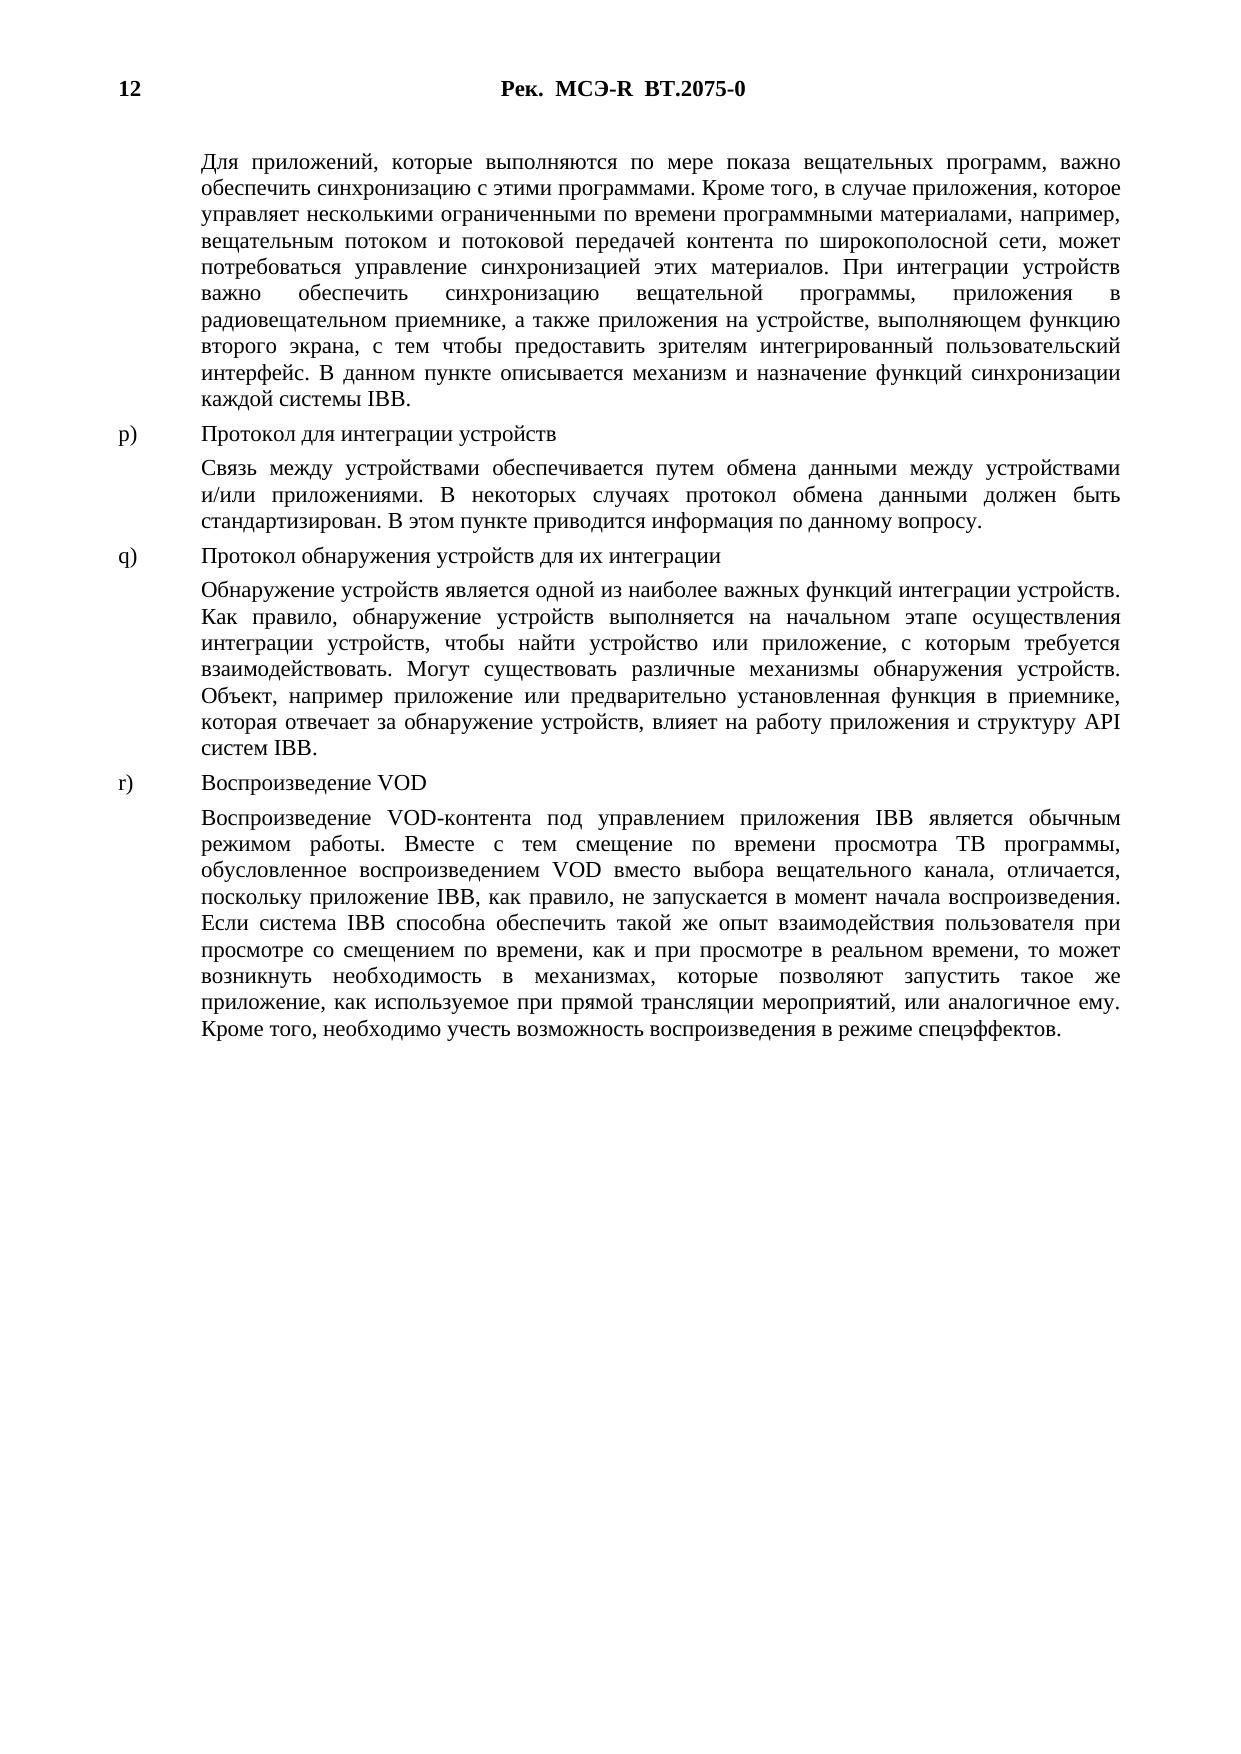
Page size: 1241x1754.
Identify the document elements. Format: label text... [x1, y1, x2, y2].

text Связь между устройствами обеспечивается путем обмена данными между устройствами и/или приложениями. В некоторых случаях протокол обмена данными должен быть стандартизирован. В этом пункте приводится информация по данному вопросу. [118, 454, 1122, 533]
text r) Воспроизведение VOD [118, 769, 1122, 796]
text p) Протокол для интеграции устройств [118, 419, 1122, 446]
text Для приложений, которые выполняются по мере показа вещательных программ, важно обеспечить синхронизацию с этими программами. Кроме того, в случае приложения, которое управляет несколькими ограниченными по времени программными материалами, например, вещательным потоком и потоковой передачей контента по широкополосной сети, может потребоваться управление синхронизацией этих материалов. При интеграции устройств важно обеспечить синхронизацию вещательной программы, приложения в радиовещательном приемнике, а также приложения на устройстве, выполняющем функцию второго экрана, с тем чтобы предоставить зрителям интегрированный пользовательский интерфейс. В данном пункте описывается механизм и назначение функций синхронизации каждой системы IBB. [118, 148, 1122, 411]
text Воспроизведение VOD-контента под управлением приложения IBB является обычным режимом работы. Вместе с тем смещение по времени просмотра ТВ программы, обусловленное воспроизведением VOD вместо выбора вещательного канала, отличается, поскольку приложение IBB, как правило, не запускается в момент начала воспроизведения. Если система IBB способна обеспечить такой же опыт взаимодействия пользователя при просмотре со смещением по времени, как и при просмотре в реальном времени, то может возникнуть необходимость в механизмах, которые позволяют запустить такое же приложение, как используемое при прямой трансляции мероприятий, или аналогичное ему. Кроме того, необходимо учесть возможность воспроизведения в режиме спецэффектов. [118, 804, 1122, 1041]
text q) Протокол обнаружения устройств для их интеграции [118, 542, 1122, 568]
text Обнаружение устройств является одной из наиболее важных функций интеграции устройств. Как правило, обнаружение устройств выполняется на начальном этапе осуществления интеграции устройств, чтобы найти устройство или приложение, с которым требуется взаимодействовать. Могут существовать различные механизмы обнаружения устройств. Объект, например приложение или предварительно установленная функция в приемнике, которая отвечает за обнаружение устройств, влияет на работу приложения и структуру API систем IBB. [118, 576, 1122, 761]
